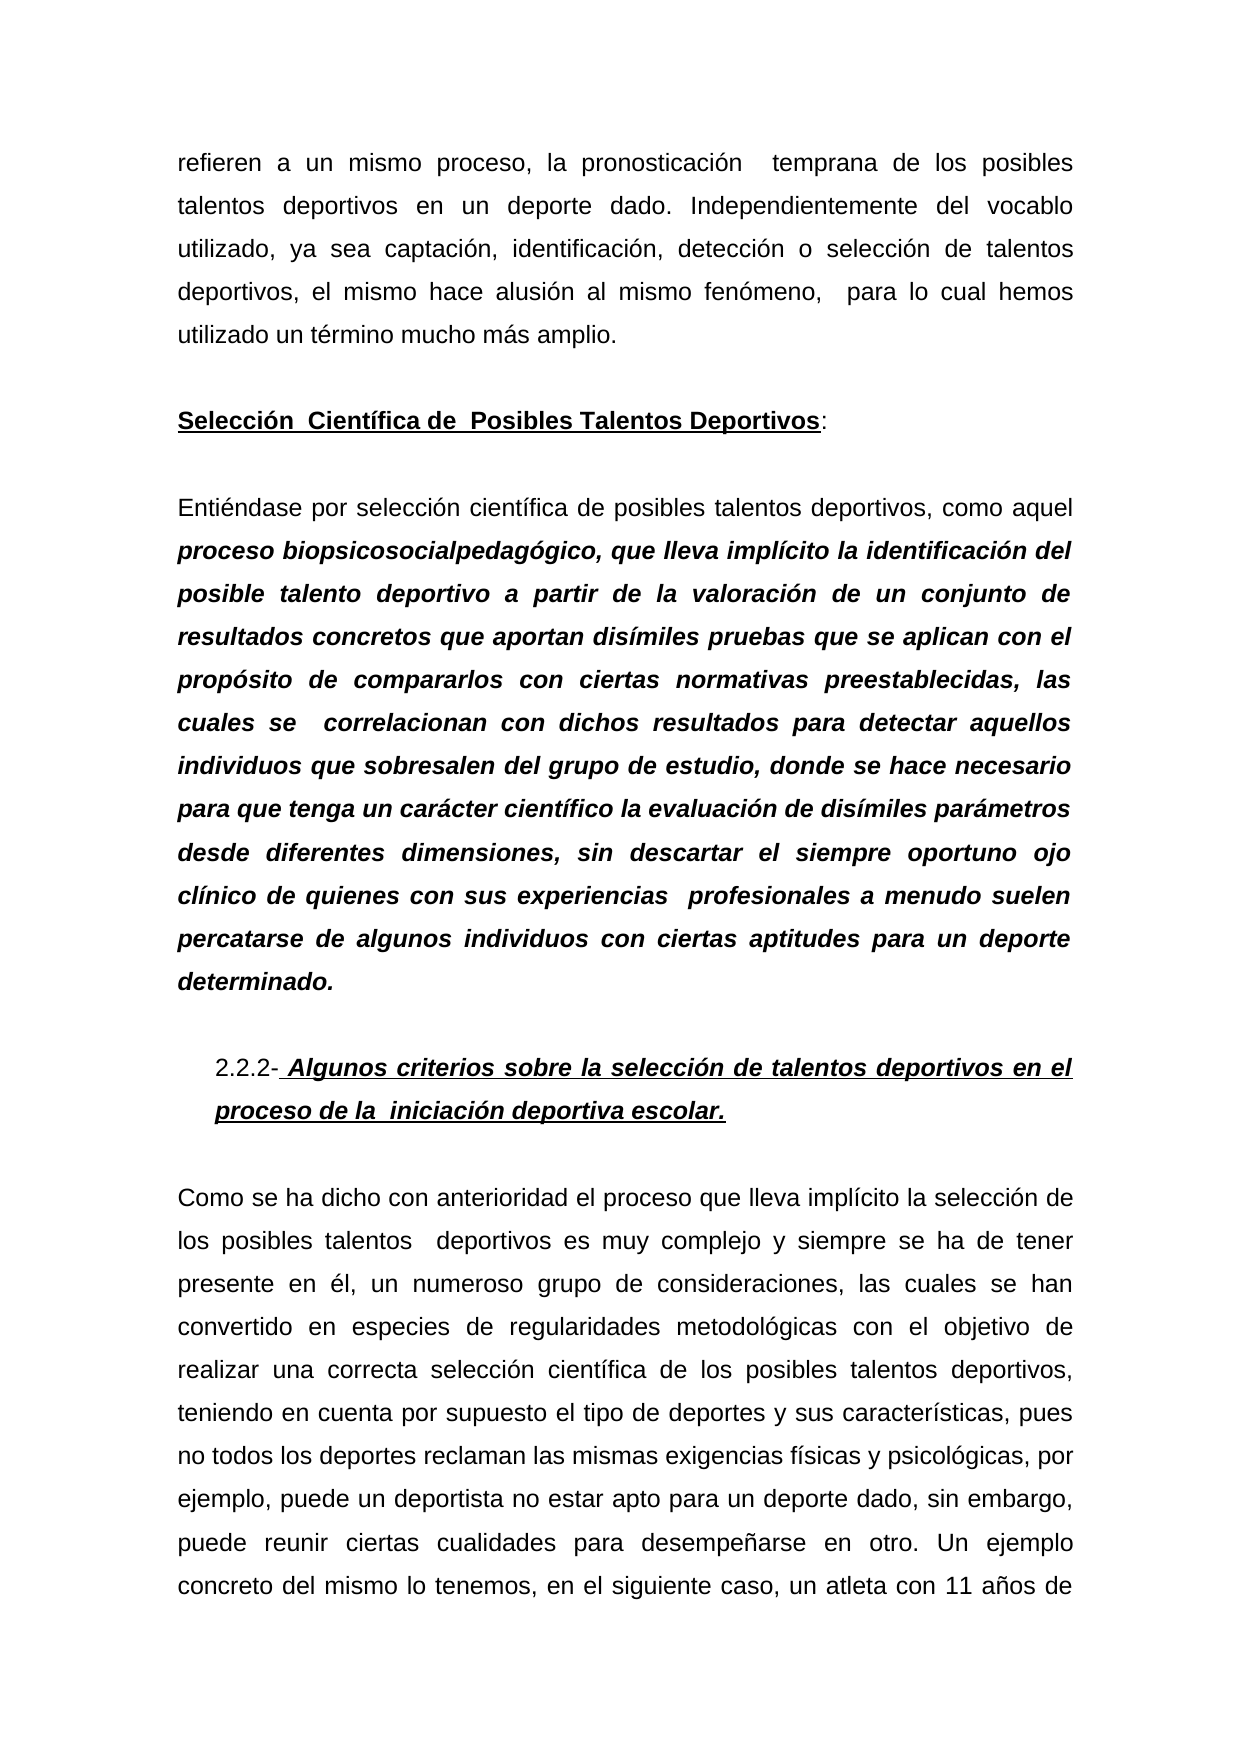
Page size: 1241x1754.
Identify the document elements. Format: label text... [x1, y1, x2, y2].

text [177, 1183, 1075, 1599]
text Selección Científica de Posibles Talentos Deportivos: [177, 406, 1075, 435]
text Entiéndase por selección científica de posibles talentos deportivos, como aquel proceso biopsicosocialpedagógico, que lleva implícito la identificación del posible talento deportivo a partir de la valoración de un conjunto de resultados concretos que aportan disímiles pruebas que se aplican con el propósito de compararlos con ciertas normativas preestablecidas, las cuales se correlacionan con dichos resultados para detectar aquellos individuos que sobresalen del grupo de estudio, donde se hace necesario para que tenga un carácter científico la evaluación de disímiles parámetros desde diferentes dimensiones, sin descartar el siempre oportuno ojo clínico de quienes con sus experiencias profesionales a menudo suelen percatarse de algunos individuos con ciertas aptitudes para un deporte determinado. [177, 493, 1075, 996]
text 2.2.2- Algunos criterios sobre la selección de talentos deportivos en el proceso de la iniciación deportiva escolar. [215, 1053, 1075, 1125]
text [177, 148, 1075, 349]
